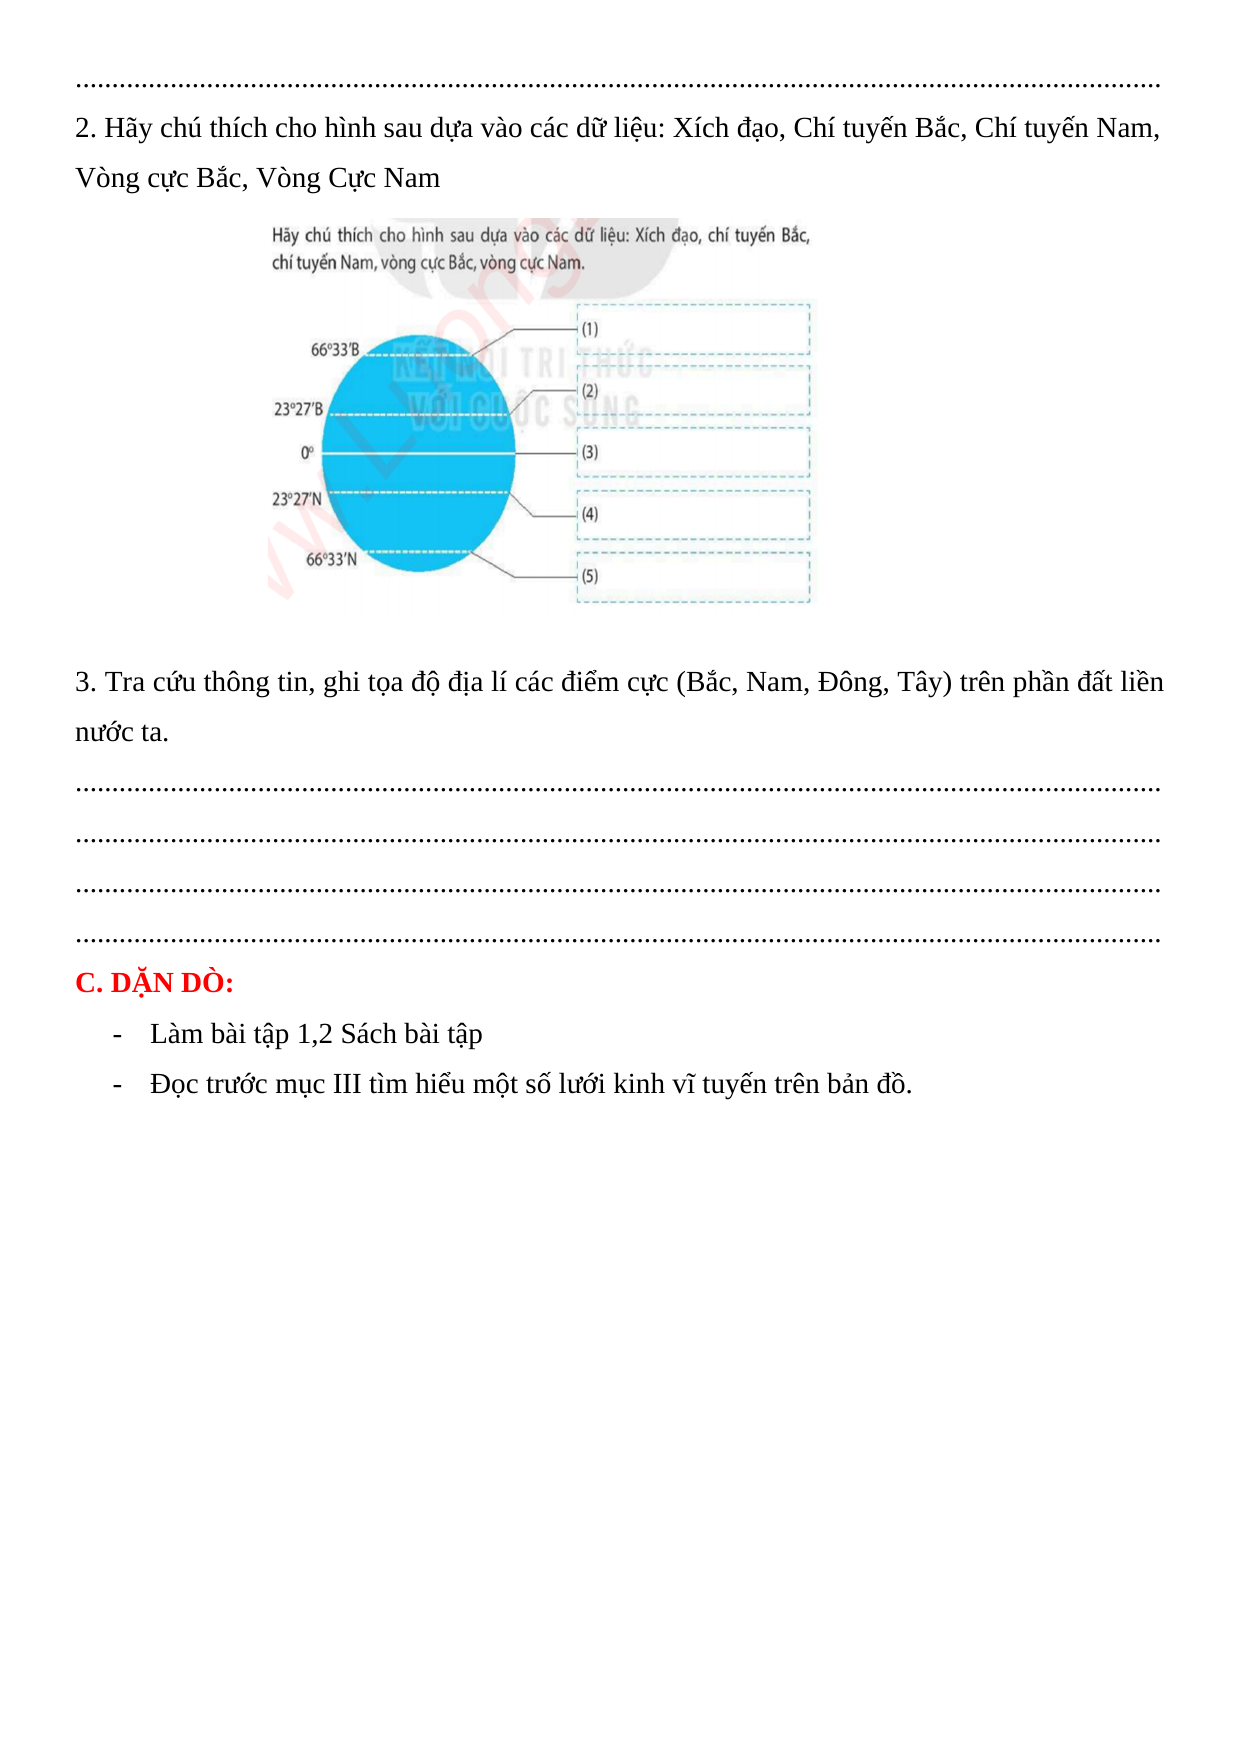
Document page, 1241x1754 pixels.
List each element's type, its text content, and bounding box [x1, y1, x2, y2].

picture [267, 218, 824, 617]
text 3. Tra cứu thông tin, ghi tọa độ địa lí các điểm cực (Bắc, Nam, Đông, Tây) trên phần đất liền nước ta. [75, 664, 1165, 748]
text 2. Hãy chú thích cho hình sau dựa vào các dữ liệu: Xích đạo, Chí tuyến Bắc, Chí tuyến Nam, Vòng cực Bắc, Vòng Cực Nam [75, 110, 1165, 194]
text ..................................................................................................................................................... [75, 764, 1165, 798]
text ..................................................................................................................................................... [75, 865, 1165, 898]
list Đọc trước mục III tìm hiểu một số lưới kinh vĩ tuyến trên bản đồ. [112, 1066, 1165, 1100]
text ..................................................................................................................................................... [75, 915, 1165, 949]
text C. DẶN DÒ: [75, 966, 1165, 999]
text ..................................................................................................................................................... [75, 815, 1165, 848]
list Làm bài tập 1,2 Sách bài tập [112, 1016, 1165, 1049]
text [75, 60, 1165, 93]
